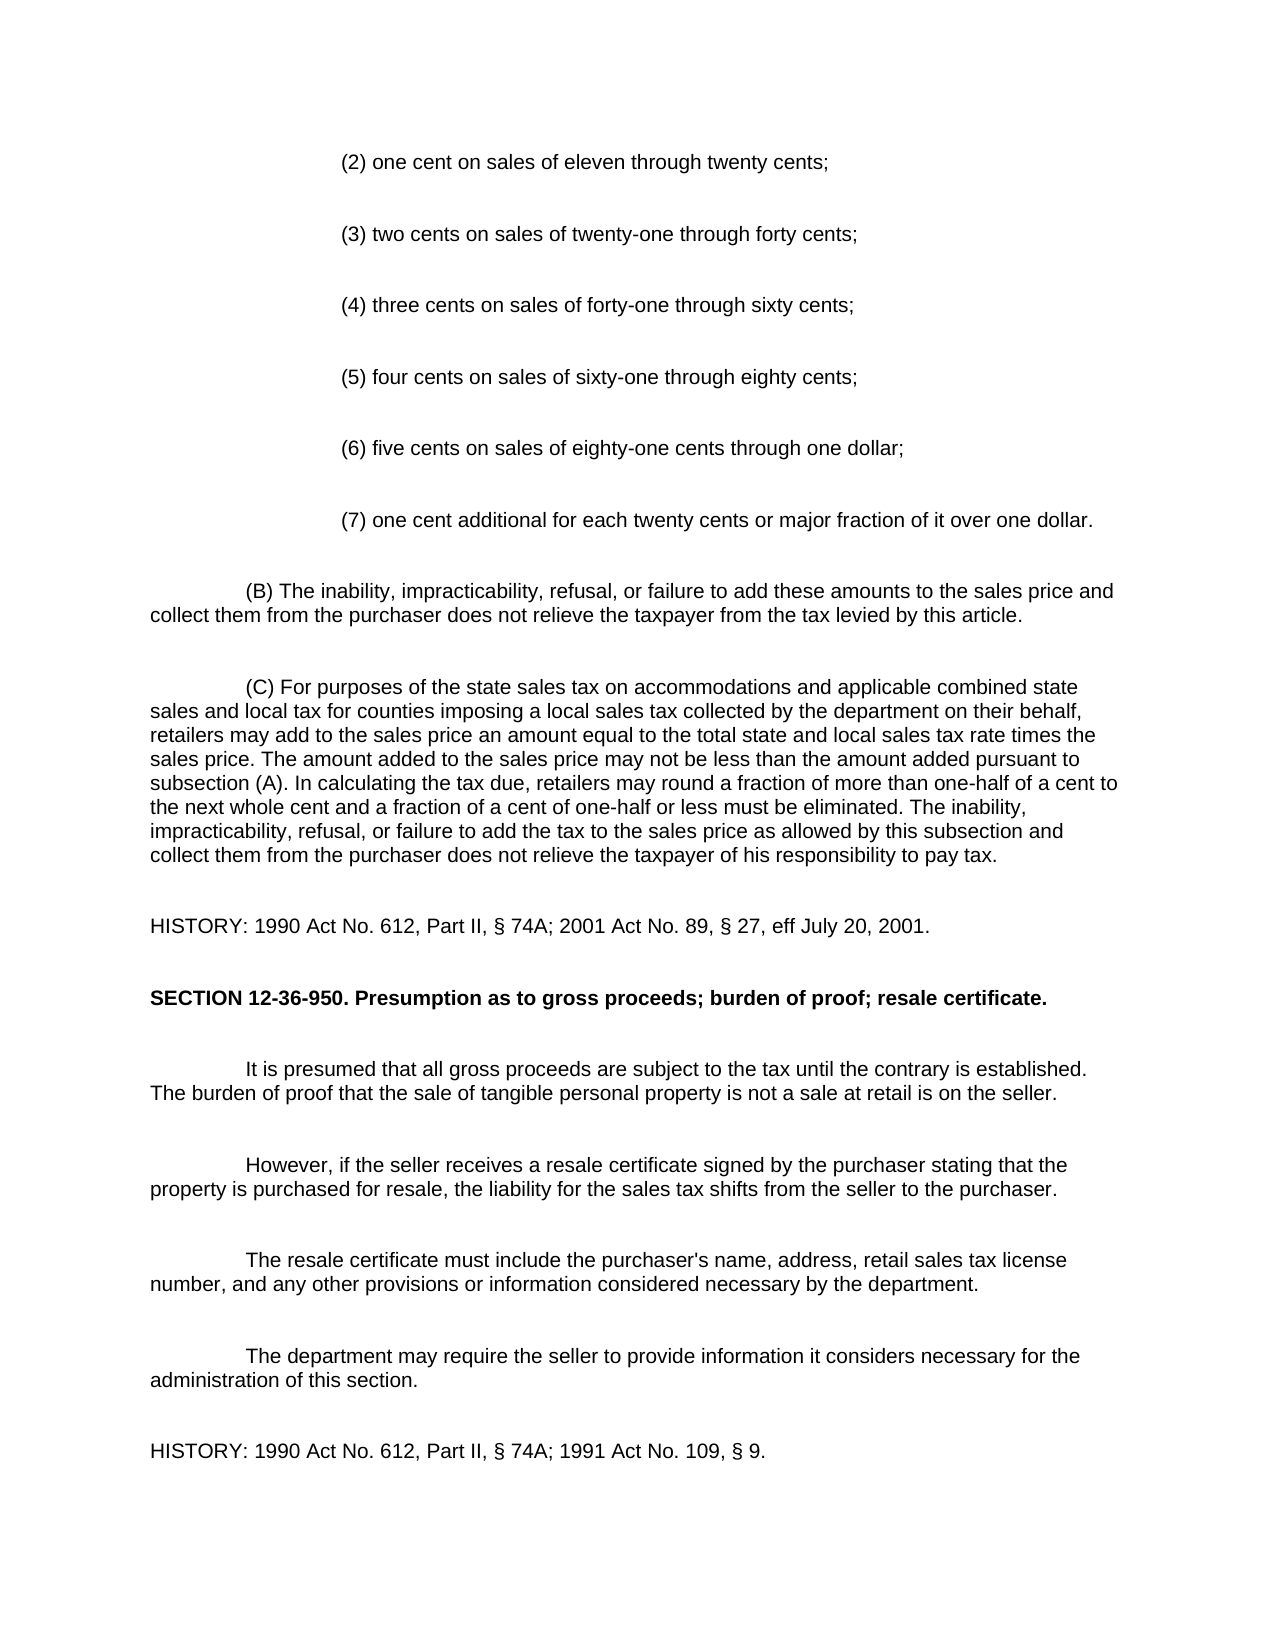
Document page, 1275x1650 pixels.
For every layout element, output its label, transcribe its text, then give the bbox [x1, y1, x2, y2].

text (2) one cent on sales of eleven through twenty cents; [150, 150, 1125, 198]
text (6) five cents on sales of eighty-one cents through one dollar; [150, 436, 1125, 484]
text (5) four cents on sales of sixty-one through eighty cents; [150, 365, 1125, 412]
text However, if the seller receives a resale certificate signed by the purchaser stating that the property is purchased for resale, the liability for the sales tax shifts from the seller to the purchaser. [150, 1153, 1125, 1224]
text It is presumed that all gross proceeds are subject to the tax until the contrary is established. The burden of proof that the sale of tangible personal property is not a sale at retail is on the seller. [150, 1057, 1125, 1129]
text The department may require the seller to provide information it considers necessary for the administration of this section. [150, 1344, 1125, 1415]
text (B) The inability, impracticability, refusal, or failure to add these amounts to the sales price and collect them from the purchaser does not relieve the taxpayer from the tax levied by this article. [150, 579, 1125, 651]
text (7) one cent additional for each twenty cents or major fraction of it over one dollar. [150, 508, 1125, 555]
text (C) For purposes of the state sales tax on accommodations and applicable combined state sales and local tax for counties imposing a local sales tax collected by the department on their behalf, retailers may add to the sales price an amount equal to the total state and local sales tax rate times the sales price. The amount added to the sales price may not be less than the amount added pursuant to subsection (A). In calculating the tax due, retailers may round a fraction of more than one-half of a cent to the next whole cent and a fraction of a cent of one-half or less must be eliminated. The inability, impracticability, refusal, or failure to add the tax to the sales price as allowed by this subsection and collect them from the purchaser does not relieve the taxpayer of his responsibility to pay tax. [150, 675, 1125, 890]
text The resale certificate must include the purchaser's name, address, retail sales tax license number, and any other provisions or information considered necessary by the department. [150, 1248, 1125, 1320]
text (4) three cents on sales of forty-one through sixty cents; [150, 293, 1125, 341]
text HISTORY: 1990 Act No. 612, Part II, § 74A; 2001 Act No. 89, § 27, eff July 20, 2001. [150, 914, 1125, 962]
text SECTION 12-36-950. Presumption as to gross proceeds; burden of proof; resale certificate. [150, 986, 1125, 1033]
text (3) two cents on sales of twenty-one through forty cents; [150, 222, 1125, 269]
text HISTORY: 1990 Act No. 612, Part II, § 74A; 1991 Act No. 109, § 9. [150, 1439, 1125, 1487]
